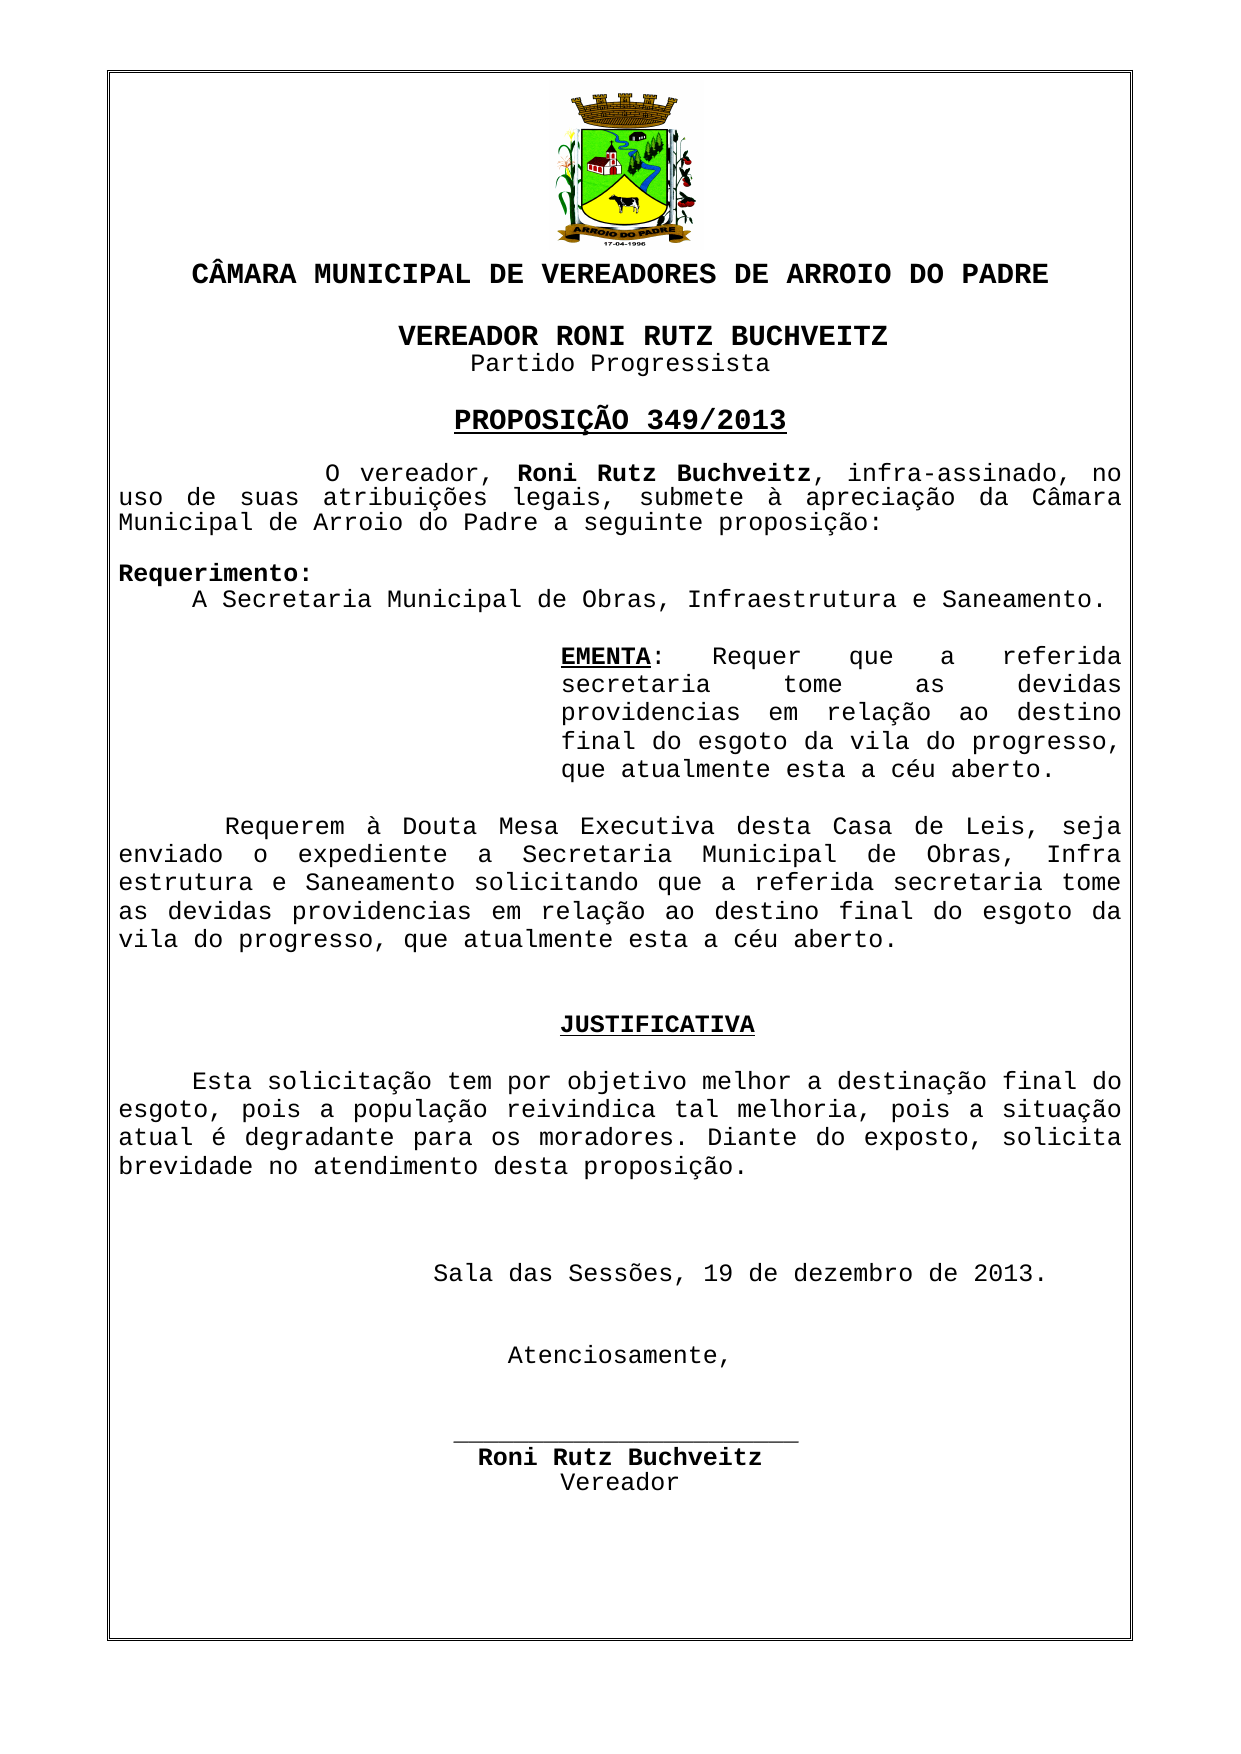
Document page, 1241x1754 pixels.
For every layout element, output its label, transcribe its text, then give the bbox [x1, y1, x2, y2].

text PROPOSIÇÃO 349/2013 [118, 406, 1122, 436]
text Partido Progressista [118, 351, 1122, 376]
text Roni Rutz Buchveitz [118, 1445, 1122, 1470]
text VEREADOR RONI RUTZ BUCHVEITZ [118, 321, 1122, 351]
text Esta solicitação tem por objetivo melhor a destinação final do esgoto, pois a população reivindica tal melhoria, pois a situação atual é degradante para os moradores. Diante do exposto, solicita brevidade no atendimento desta proposição. [118, 1068, 1122, 1182]
text Requerimento: [118, 561, 1122, 587]
text EMENTA: Requer que a referida secretaria tome as devidas providencias em relação ao destino final do esgoto da vila do progresso, que atualmente esta a céu aberto. [561, 643, 1122, 785]
text A Secretaria Municipal de Obras, Infraestrutura e Saneamento. [118, 587, 1122, 615]
text Sala das Sessões, 19 de dezembro de 2013. [118, 1261, 1122, 1287]
text Vereador [118, 1470, 1122, 1496]
text _______________________ [118, 1419, 1122, 1445]
text Requerem à Douta Mesa Executiva desta Casa de Leis, seja enviado o expediente a Secretaria Municipal de Obras, Infra estrutura e Saneamento solicitando que a referida secretaria tome as devidas providencias em relação ao destino final do esgoto da vila do progresso, que atualmente esta a céu aberto. [118, 813, 1122, 955]
text JUSTIFICATIVA [118, 1012, 1122, 1040]
text Atenciosamente, [118, 1343, 1122, 1369]
text O vereador, Roni Rutz Buchveitz, infra-assinado, no uso de suas atribuições legais, submete à apreciação da Câmara Municipal de Arroio do Padre a seguinte proposição: [118, 461, 1122, 538]
